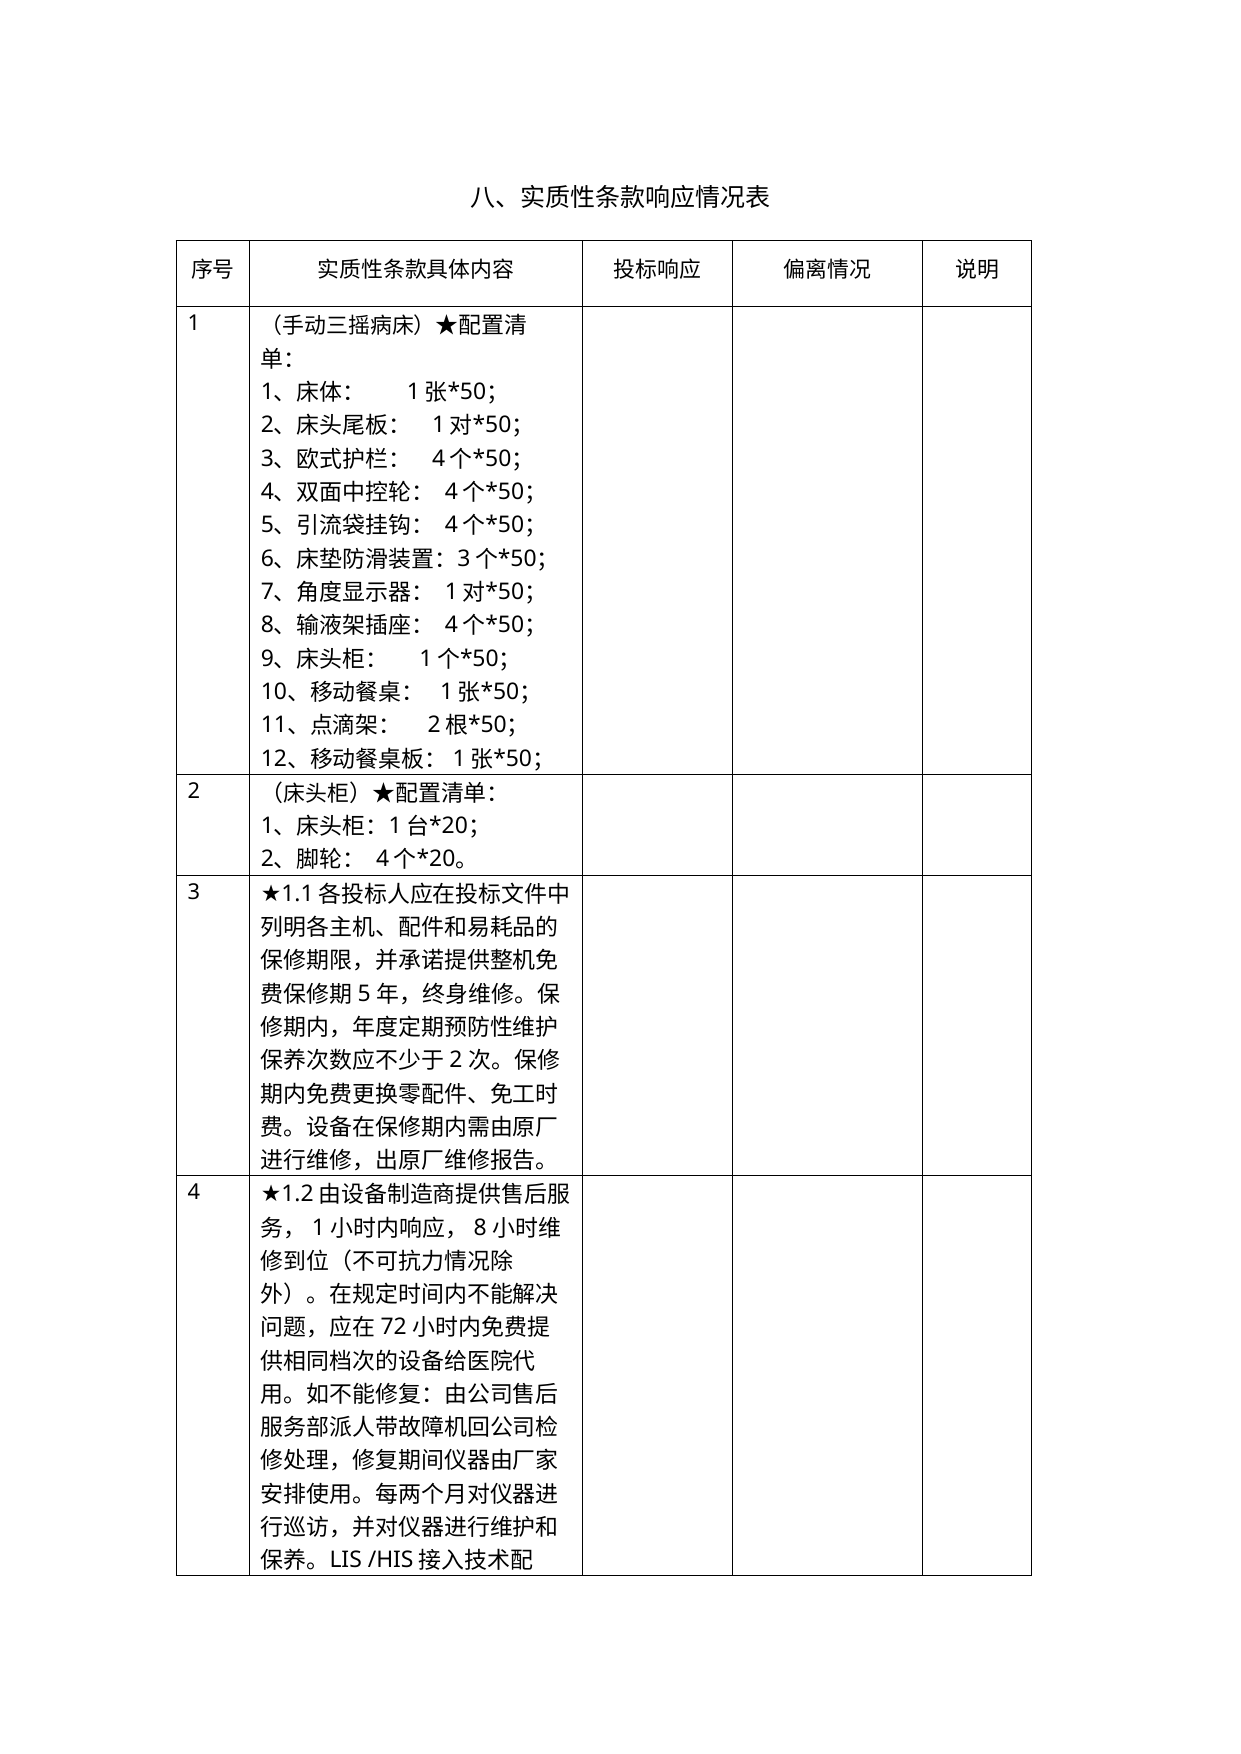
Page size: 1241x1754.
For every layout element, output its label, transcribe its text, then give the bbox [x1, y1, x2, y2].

table_cell [923, 1176, 1031, 1575]
table_cell [733, 1176, 922, 1575]
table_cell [250, 1176, 582, 1575]
table_header 投标响应 [583, 241, 732, 306]
table_cell 3 [177, 876, 249, 1175]
table_cell [923, 307, 1031, 774]
table_header 偏离情况 [733, 241, 922, 306]
table_cell [733, 307, 922, 774]
table_cell [923, 775, 1031, 875]
table_cell [583, 1176, 732, 1575]
table_cell [583, 775, 732, 875]
table_cell ★1.1各投标人应在投标文件中列明各主机、配件和易耗品的保修期限，并承诺提供整机免费保修期 5 年，终身维修。保修期内，年度定期预防性维护保养次数应不少于 2 次。保修期内免费更换零配件、免工时费。设备在保修期内需由原厂进行维修，出原厂维修报告。 [250, 876, 582, 1175]
table_cell [583, 307, 732, 774]
table_cell （床头柜）★配置清单： 1、床头柜：1台*20； 2、脚轮： 4个*20。 [250, 775, 582, 875]
subtitle 八、实质性条款响应情况表 [187, 177, 1053, 213]
table_cell （手动三摇病床）★配置清单： 1、床体： 1张*50； 2、床头尾板： 1对*50； 3、欧式护栏： 4个*50； 4、双面中控轮： 4个*50； 5、引流袋挂钩： 4个*50； 6、床垫防滑装置：3个*50； 7、角度显示器： 1对*50； 8、输液架插座： 4个*50； 9、床头柜： 1个*50； 10、移动餐桌： 1张*50； 11、点滴架： 2根*50； 12、移动餐桌板： 1张*50； [250, 307, 582, 774]
table_cell [923, 876, 1031, 1175]
table_header 说明 [923, 241, 1031, 306]
table_header 序号 [177, 241, 249, 306]
table_cell 4 [177, 1176, 249, 1575]
table_cell [733, 775, 922, 875]
table_cell 1 [177, 307, 249, 774]
table_cell 2 [177, 775, 249, 875]
table_header 实质性条款具体内容 [250, 241, 582, 306]
table_cell [583, 876, 732, 1175]
table_cell [733, 876, 922, 1175]
